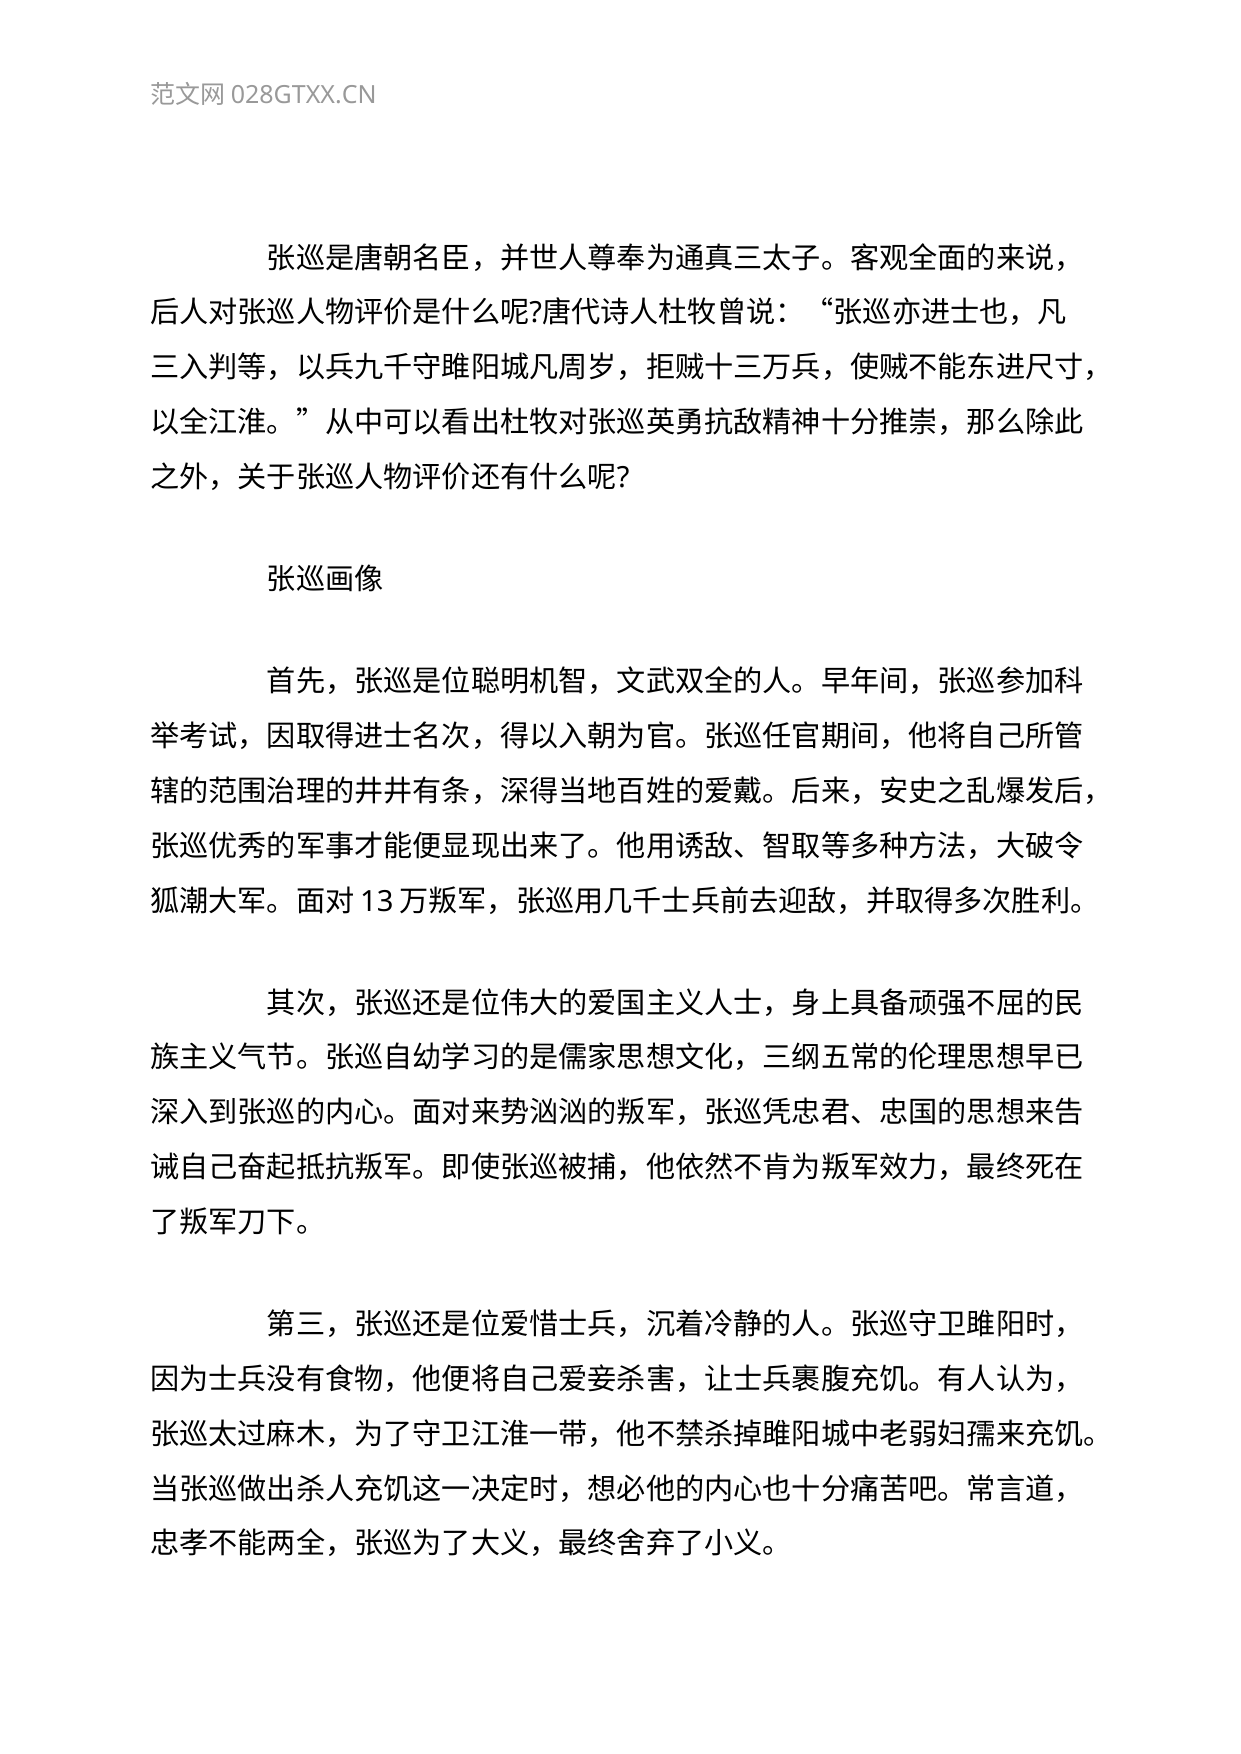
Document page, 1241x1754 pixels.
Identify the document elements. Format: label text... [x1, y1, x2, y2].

text 首先，张巡是位聪明机智，文武双全的人。早年间，张巡参加科举考试，因取得进士名次，得以入朝为官。张巡任官期间，他将自己所管辖的范围治理的井井有条，深得当地百姓的爱戴。后来，安史之乱爆发后，张巡优秀的军事才能便显现出来了。他用诱敌、智取等多种方法，大破令狐潮大军。面对13万叛军，张巡用几千士兵前去迎敌，并取得多次胜利。 [150, 658, 1090, 919]
text 其次，张巡还是位伟大的爱国主义人士，身上具备顽强不屈的民族主义气节。张巡自幼学习的是儒家思想文化，三纲五常的伦理思想早已深入到张巡的内心。面对来势汹汹的叛军，张巡凭忠君、忠国的思想来告诫自己奋起抵抗叛军。即使张巡被捕，他依然不肯为叛军效力，最终死在了叛军刀下。 [150, 979, 1090, 1241]
text 第三，张巡还是位爱惜士兵，沉着冷静的人。张巡守卫雎阳时，因为士兵没有食物，他便将自己爱妾杀害，让士兵裹腹充饥。有人认为，张巡太过麻木，为了守卫江淮一带，他不禁杀掉雎阳城中老弱妇孺来充饥。当张巡做出杀人充饥这一决定时，想必他的内心也十分痛苦吧。常言道，忠孝不能两全，张巡为了大义，最终舍弃了小义。 [150, 1301, 1090, 1562]
text 张巡画像 [150, 556, 1090, 598]
text 张巡是唐朝名臣，并世人尊奉为通真三太子。客观全面的来说，后人对张巡人物评价是什么呢?唐代诗人杜牧曾说：“张巡亦进士也，凡三入判等，以兵九千守雎阳城凡周岁，拒贼十三万兵，使贼不能东进尺寸，以全江淮。”从中可以看出杜牧对张巡英勇抗敌精神十分推崇，那么除此之外，关于张巡人物评价还有什么呢? [150, 234, 1090, 496]
